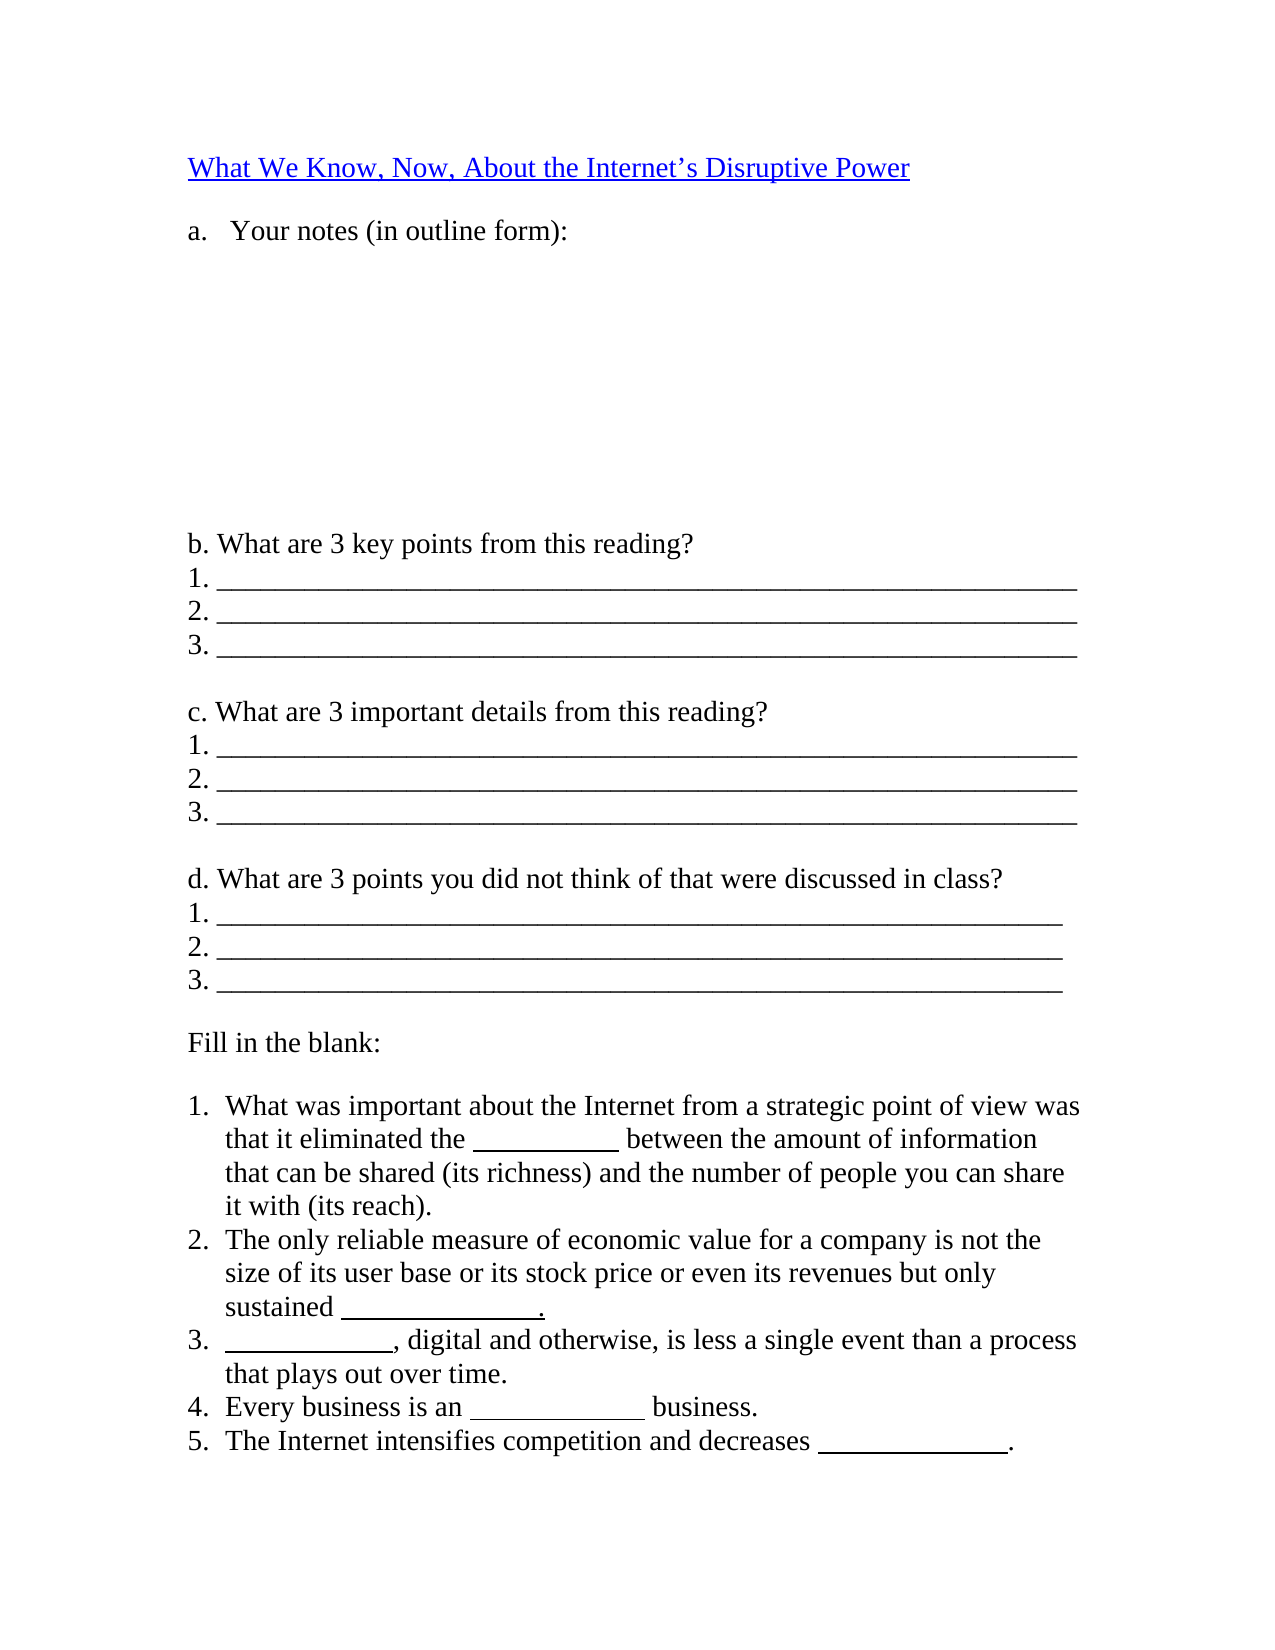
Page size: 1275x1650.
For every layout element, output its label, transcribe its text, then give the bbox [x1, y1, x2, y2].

text What We Know, Now, About the Internet’s Disruptive Power [187, 150, 1087, 183]
list The only reliable measure of economic value for a company is not the size of its user base or its stock price or even its revenues but only sustained . [187, 1222, 1087, 1322]
text Fill in the blank: [187, 1025, 1087, 1058]
text 1. __________________________________________________________ 2. __________________________________________________________ 3. __________________________________________________________ [187, 895, 1087, 996]
text a. Your notes (in outline form): [187, 213, 1087, 246]
text c. What are 3 important details from this reading? [187, 694, 1087, 727]
list , digital and otherwise, is less a single event than a process that plays out over time. [187, 1322, 1087, 1389]
text 1. ___________________________________________________________ 2. ___________________________________________________________ 3. ___________________________________________________________ [187, 727, 1087, 828]
list Every business is an business. [187, 1389, 1087, 1423]
list The Internet intensifies competition and decreases . [187, 1423, 1087, 1457]
text 1. ___________________________________________________________ 2. ___________________________________________________________ 3. ___________________________________________________________ [187, 560, 1087, 660]
text d. What are 3 points you did not think of that were discussed in class? [187, 862, 1087, 895]
list What was important about the Internet from a strategic point of view was that it eliminated the between the amount of information that can be shared (its richness) and the number of people you can share it with (its reach). [187, 1088, 1087, 1222]
text b. What are 3 key points from this reading? [187, 526, 1087, 560]
